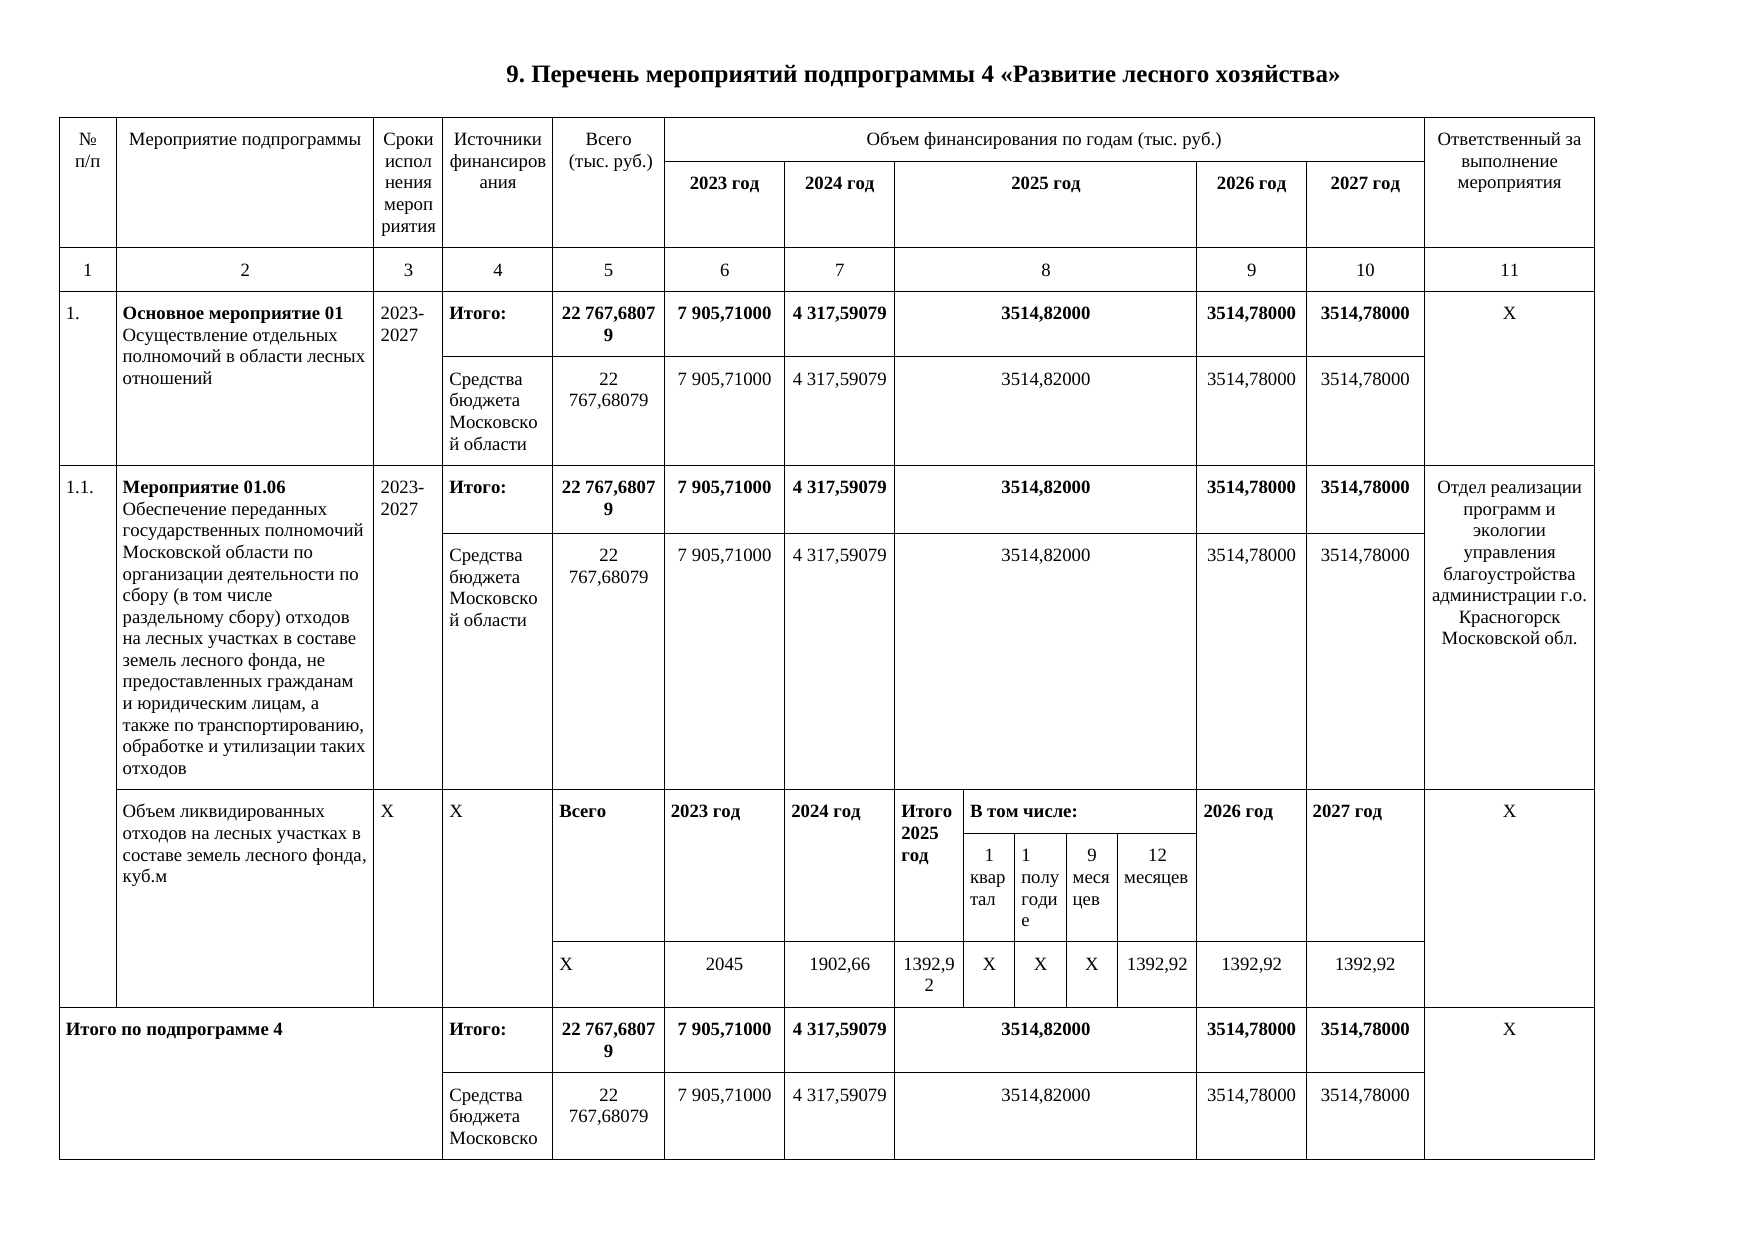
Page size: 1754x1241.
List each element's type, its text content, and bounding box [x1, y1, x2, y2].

table_cell Основное мероприятие 01 Осуществление отдельных полномочий в области лесных отношений [117, 292, 373, 464]
table_cell 3514,82000 [895, 357, 1196, 464]
table_cell 2024 год [785, 790, 894, 941]
table_cell 2 [117, 248, 373, 291]
table_cell 9 [1197, 248, 1306, 291]
table_cell 4 317,59079 [785, 292, 894, 356]
table_cell 22 767,68079 [553, 466, 664, 532]
table_cell 1392,92 [1197, 942, 1306, 1007]
table_cell 11 [1425, 248, 1594, 291]
table_cell 22 767,68079 [553, 534, 664, 789]
table_cell 7 905,71000 [665, 534, 784, 789]
table_cell 2026 год [1197, 162, 1306, 247]
table_cell Итого по подпрограмме 4 [60, 1008, 442, 1159]
table_cell 1 полугодие [1015, 834, 1066, 941]
table_header Источники финансирования [443, 118, 552, 247]
table_cell 3514,82000 [895, 1008, 1196, 1072]
table_cell 2027 год [1307, 162, 1424, 247]
table_cell 2024 год [785, 162, 894, 247]
table_cell 3514,78000 [1307, 357, 1424, 464]
table_cell [60, 789, 116, 1007]
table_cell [443, 1073, 552, 1159]
table_cell 3514,78000 [1307, 1073, 1424, 1159]
table_cell 1 квартал [964, 834, 1014, 941]
table_cell 22 767,68079 [553, 1073, 664, 1159]
table_cell 3514,78000 [1307, 292, 1424, 356]
table_cell 10 [1307, 248, 1424, 291]
table_cell В том числе: [964, 790, 1196, 833]
table_cell 2023 год [665, 790, 784, 941]
table_cell Средства бюджета Московской области [443, 357, 552, 464]
table_header Сроки исполнения мероприятия [374, 118, 442, 247]
table_cell Итого: [443, 1008, 552, 1072]
table_cell 3514,82000 [895, 466, 1196, 532]
table_cell 8 [895, 248, 1196, 291]
table_cell 12 месяцев [1118, 834, 1196, 941]
table_cell Объем ликвидированных отходов на лесных участках в составе земель лесного фонда, куб.м [117, 790, 373, 1007]
table_cell 7 905,71000 [665, 292, 784, 356]
table_cell Х [374, 790, 442, 1007]
table_cell 1392,92 [1118, 942, 1196, 1007]
table_cell 2023-2027 [374, 466, 442, 789]
table_cell 2025 год [895, 162, 1196, 247]
table_cell 2023 год [665, 162, 784, 247]
table_cell 5 [553, 248, 664, 291]
table_header Мероприятие подпрограммы [117, 118, 373, 247]
table_cell 22 767,68079 [553, 357, 664, 464]
table_cell Х [443, 790, 552, 1007]
table_cell Х [1425, 1008, 1594, 1159]
table_cell 4 317,59079 [785, 466, 894, 532]
table_cell 6 [665, 248, 784, 291]
table_cell 4 317,59079 [785, 1008, 894, 1072]
table_cell 4 317,59079 [785, 1073, 894, 1159]
table_cell 2027 год [1307, 790, 1424, 941]
table_cell 3514,78000 [1307, 534, 1424, 789]
table_cell 1. [60, 292, 116, 464]
table_header Ответственный за выполнение мероприятия [1425, 118, 1594, 247]
list 9. Перечень мероприятий подпрограммы 4 «Развитие лесного хозяйства» [193, 59, 1654, 88]
table_cell Х [1425, 790, 1594, 1007]
table_cell Мероприятие 01.06 Обеспечение переданных государственных полномочий Московской области по организации деятельности по сбору (в том числе раздельному сбору) отходов на лесных участках в составе земель лесного фонда, не предоставленных гражданам и юридическим лицам, а также по транспортированию, обработке и утилизации таких отходов [117, 466, 373, 789]
table_cell 3514,78000 [1197, 466, 1306, 532]
table_cell Х [1067, 942, 1117, 1007]
table_cell 4 317,59079 [785, 357, 894, 464]
table_cell 3514,78000 [1197, 1008, 1306, 1072]
table_cell 3514,78000 [1197, 1073, 1306, 1159]
table_cell Итого 2025 год [895, 790, 963, 941]
table_cell 3514,78000 [1307, 466, 1424, 532]
table_cell 7 905,71000 [665, 1008, 784, 1072]
table_cell 7 905,71000 [665, 357, 784, 464]
table_header Всего (тыс. руб.) [553, 118, 664, 247]
table_cell 2045 [665, 942, 784, 1007]
table_cell 3514,82000 [895, 1073, 1196, 1159]
table_cell Отдел реализации программ и экологии управления благоустройства администрации г.о. Красногорск Московской обл. [1425, 466, 1594, 789]
table_cell 3514,78000 [1307, 1008, 1424, 1072]
table_cell 7 905,71000 [665, 466, 784, 532]
table_cell Х [964, 942, 1014, 1007]
table_cell 7 905,71000 [665, 1073, 784, 1159]
table_cell 3514,82000 [895, 292, 1196, 356]
table_cell 2026 год [1197, 790, 1306, 941]
table_cell 3514,78000 [1197, 534, 1306, 789]
table_cell 9 месяцев [1067, 834, 1117, 941]
table_cell 1902,66 [785, 942, 894, 1007]
table_cell 4 [443, 248, 552, 291]
table_cell 22 767,68079 [553, 1008, 664, 1072]
table_cell 7 [785, 248, 894, 291]
table_cell 3514,78000 [1197, 292, 1306, 356]
table_cell Средства бюджета Московской области [443, 534, 552, 789]
table_header № п/п [60, 118, 116, 247]
table_cell 1392,92 [1307, 942, 1424, 1007]
table_cell Всего [553, 790, 664, 941]
table_cell 3514,78000 [1197, 357, 1306, 464]
table_cell 4 317,59079 [785, 534, 894, 789]
table_cell 1 [60, 248, 116, 291]
table_cell 3 [374, 248, 442, 291]
table_cell 3514,82000 [895, 534, 1196, 789]
table_cell Х [553, 942, 664, 1007]
table_cell Х [1015, 942, 1066, 1007]
table_cell Итого: [443, 466, 552, 532]
table_cell Х [1425, 292, 1594, 464]
table_cell 1392,92 [895, 942, 963, 1007]
table_header Объем финансирования по годам (тыс. руб.) [665, 118, 1424, 161]
table_cell 2023-2027 [374, 292, 442, 464]
table_cell 1.1. [60, 466, 116, 789]
table_cell 22 767,68079 [553, 292, 664, 356]
table_cell Итого: [443, 292, 552, 356]
